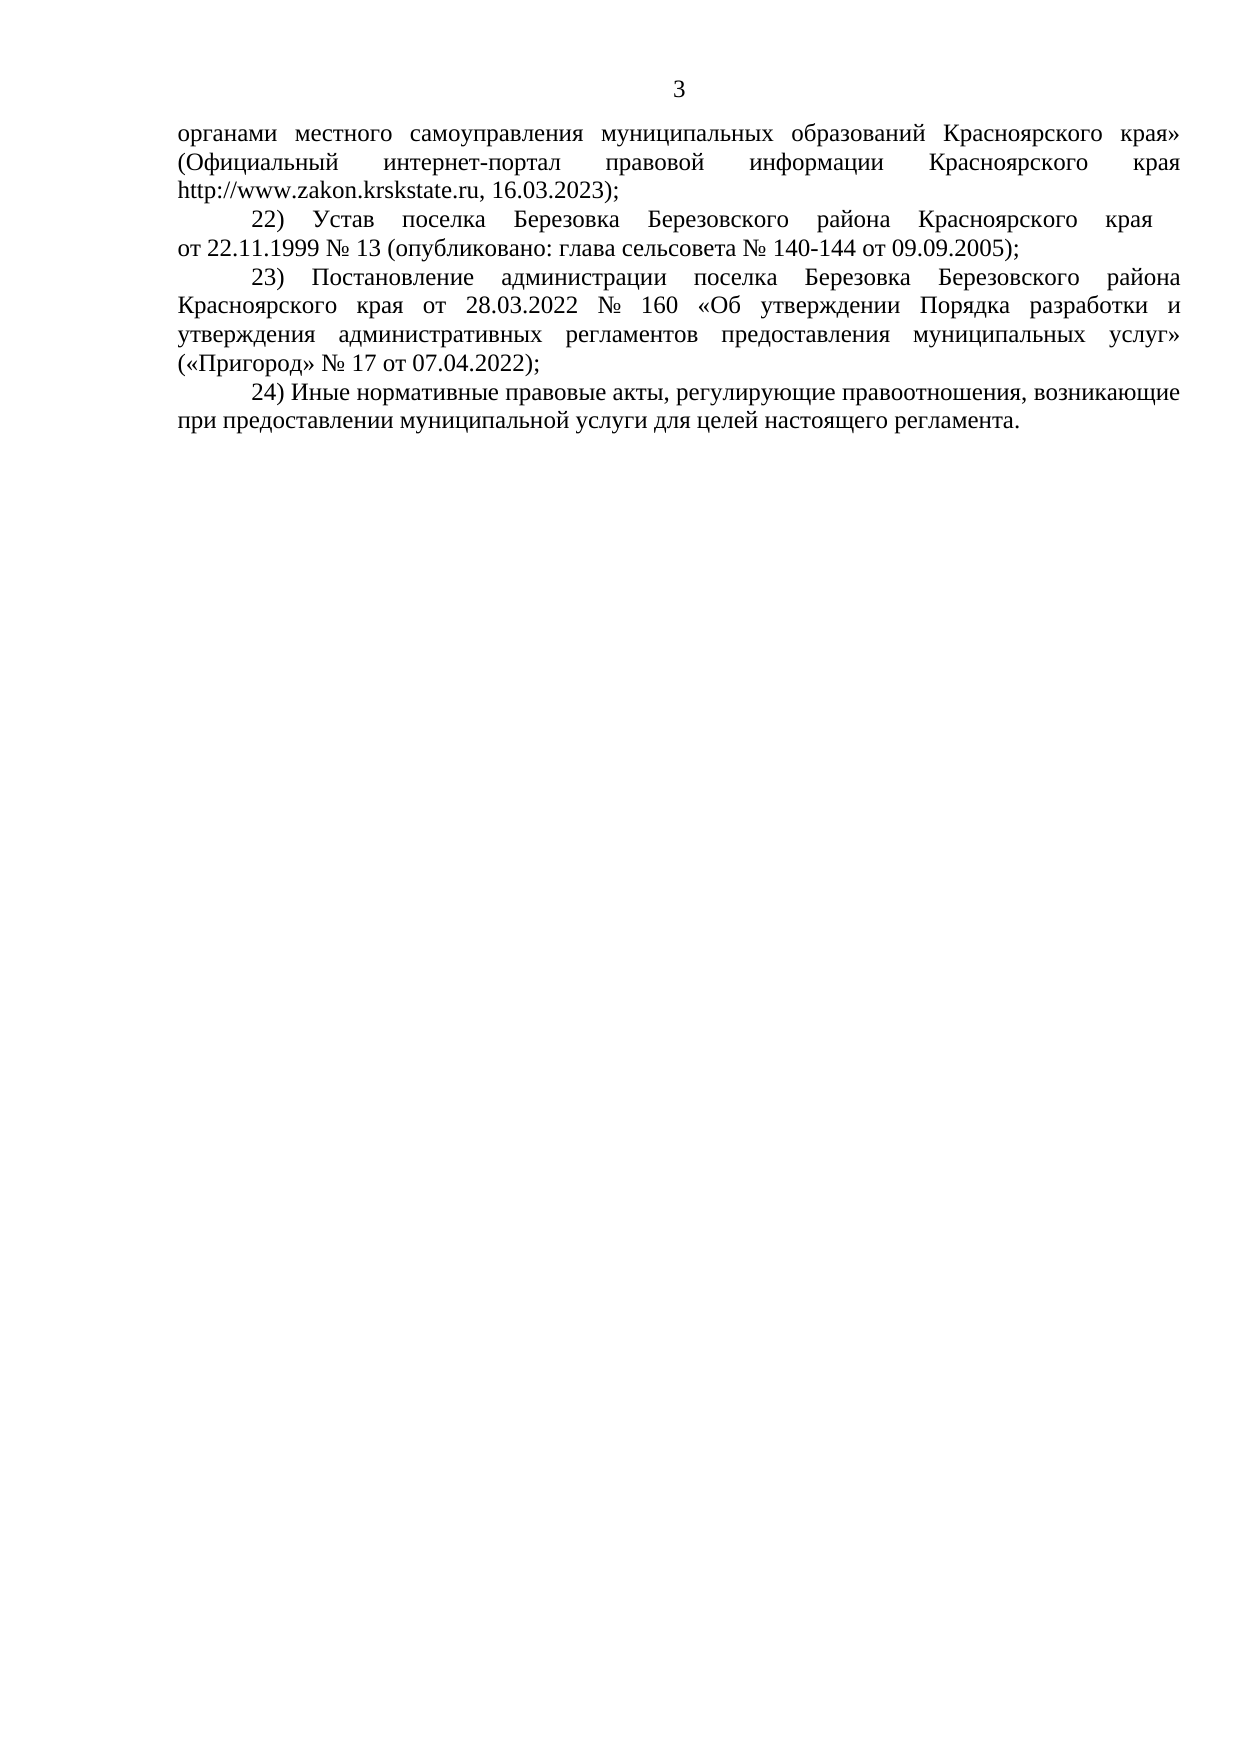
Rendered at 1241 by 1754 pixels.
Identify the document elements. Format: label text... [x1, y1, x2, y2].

text 24) Иные нормативные правовые акты, регулирующие правоотношения, возникающие при предоставлении муниципальной услуги для целей настоящего регламента. [177, 377, 1181, 434]
text 22) Устав поселка Березовка Березовского района Красноярского края от 22.11.1999 № 13 (опубликовано: глава сельсовета № 140-144 от 09.09.2005); [177, 204, 1181, 262]
text 23) Постановление администрации поселка Березовка Березовского района Красноярского края от 28.03.2022 № 160 «Об утверждении Порядка разработки и утверждения административных регламентов предоставления муниципальных услуг» («Пригород» № 17 от 07.04.2022); [177, 262, 1181, 377]
